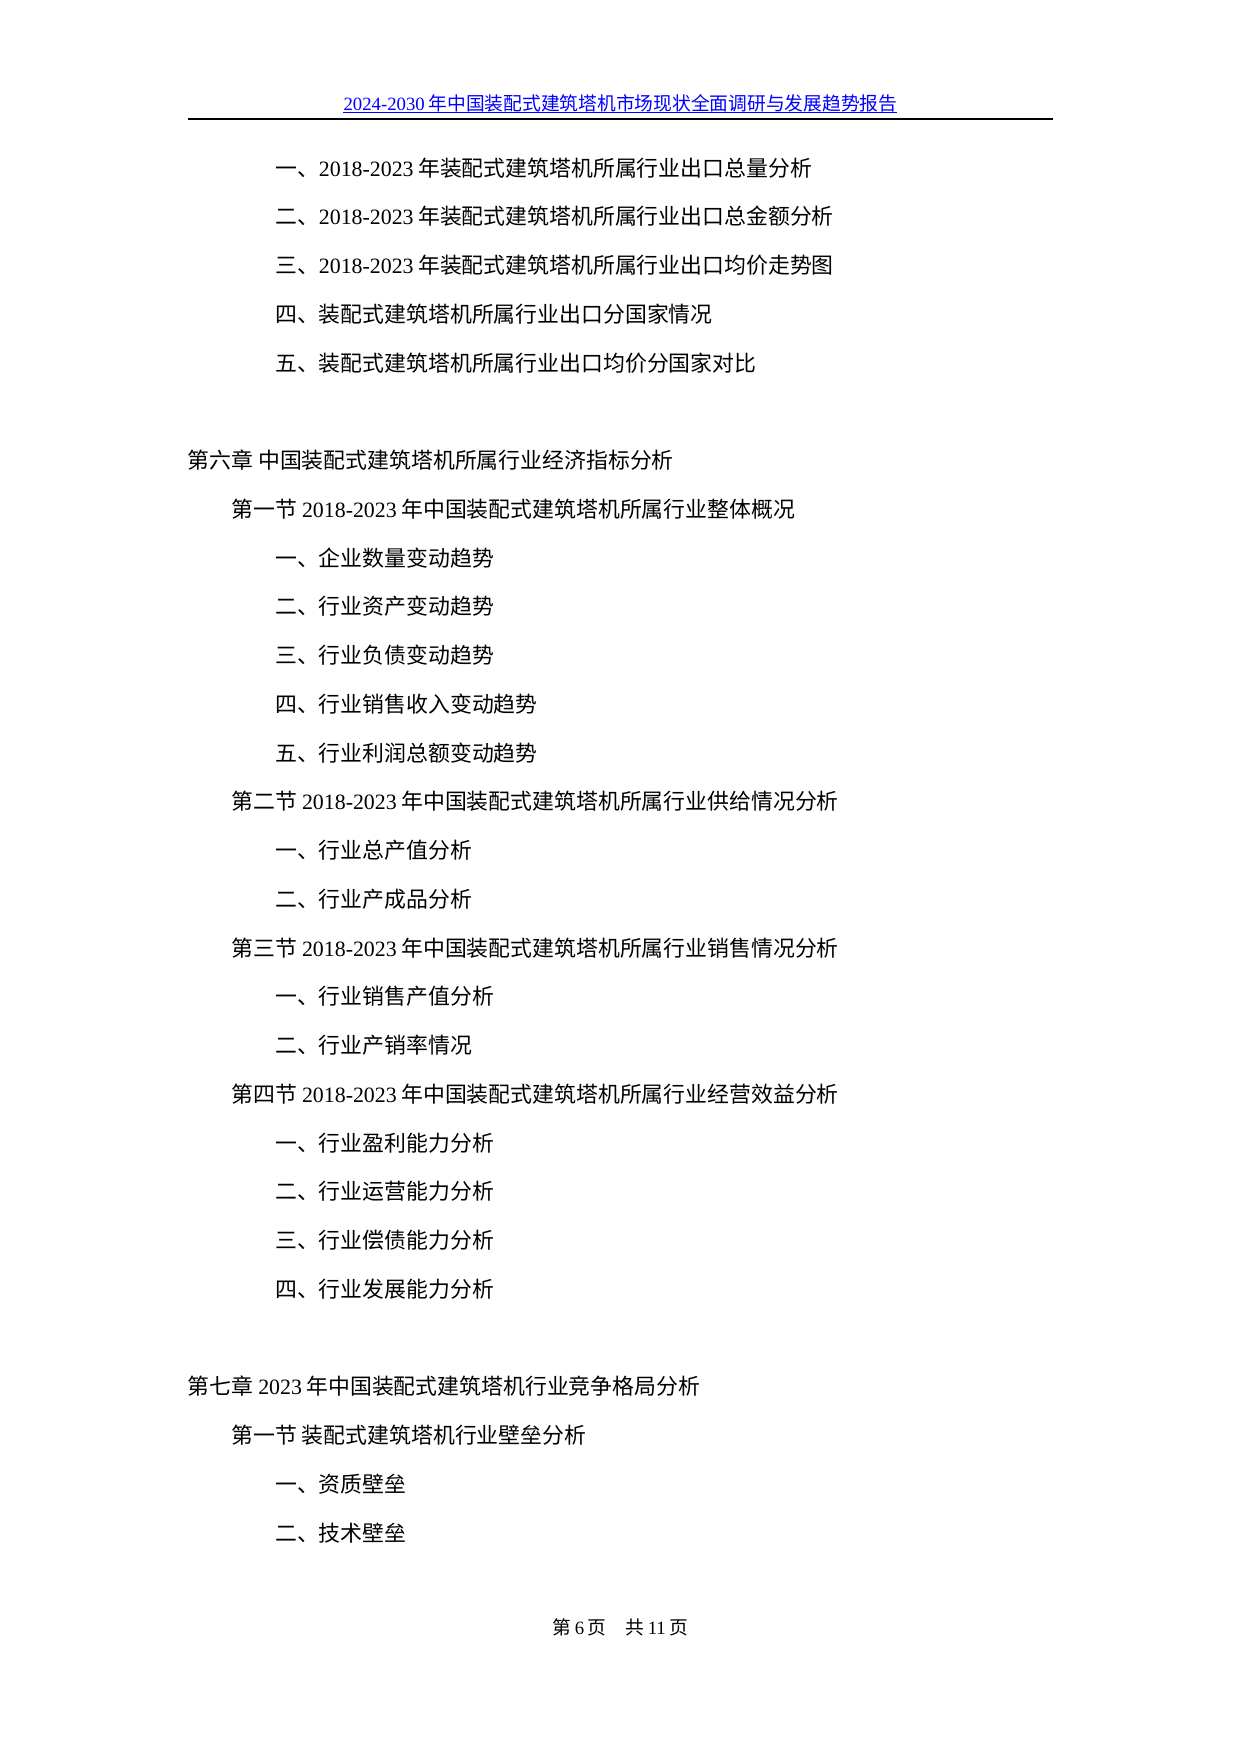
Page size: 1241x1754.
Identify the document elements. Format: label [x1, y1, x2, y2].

text [187, 150, 1053, 1548]
